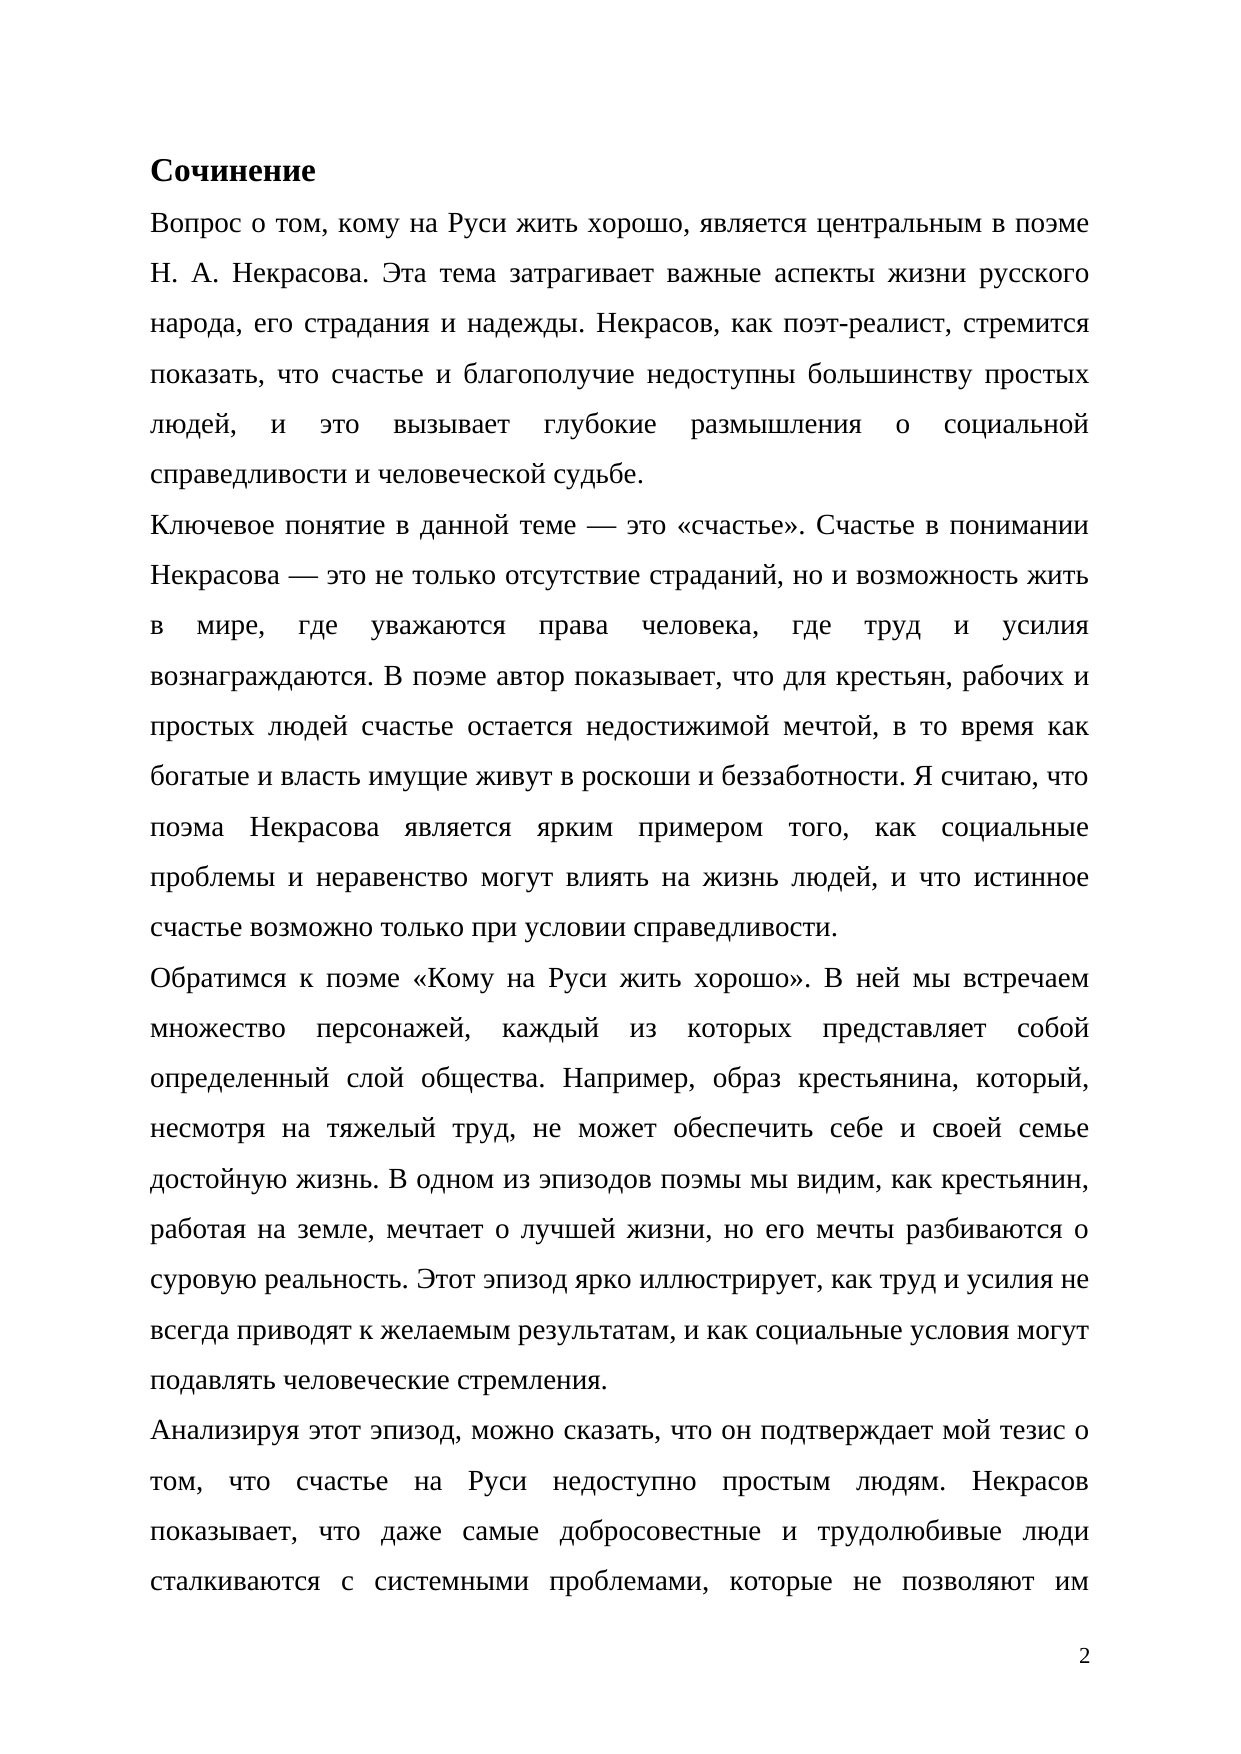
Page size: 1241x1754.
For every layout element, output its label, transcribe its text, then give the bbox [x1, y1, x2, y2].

text Вопрос о том, кому на Руси жить хорошо, является центральным в поэме Н. А. Некрасова. Эта тема затрагивает важные аспекты жизни русского народа, его страдания и надежды. Некрасов, как поэт-реалист, стремится показать, что счастье и благополучие недоступны большинству простых людей, и это вызывает глубокие размышления о социальной справедливости и человеческой судьбе. [150, 205, 1090, 490]
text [150, 1412, 1090, 1597]
subtitle Сочинение [150, 150, 1090, 188]
text Обратимся к поэме «Кому на Руси жить хорошо». В ней мы встречаем множество персонажей, каждый из которых представляет собой определенный слой общества. Например, образ крестьянина, который, несмотря на тяжелый труд, не может обеспечить себе и своей семье достойную жизнь. В одном из эпизодов поэмы мы видим, как крестьянин, работая на земле, мечтает о лучшей жизни, но его мечты разбиваются о суровую реальность. Этот эпизод ярко иллюстрирует, как труд и усилия не всегда приводят к желаемым результатам, и как социальные условия могут подавлять человеческие стремления. [150, 960, 1090, 1396]
text Ключевое понятие в данной теме — это «счастье». Счастье в понимании Некрасова — это не только отсутствие страданий, но и возможность жить в мире, где уважаются права человека, где труд и усилия вознаграждаются. В поэме автор показывает, что для крестьян, рабочих и простых людей счастье остается недостижимой мечтой, в то время как богатые и власть имущие живут в роскоши и беззаботности. Я считаю, что поэма Некрасова является ярким примером того, как социальные проблемы и неравенство могут влиять на жизнь людей, и что истинное счастье возможно только при условии справедливости. [150, 507, 1090, 943]
